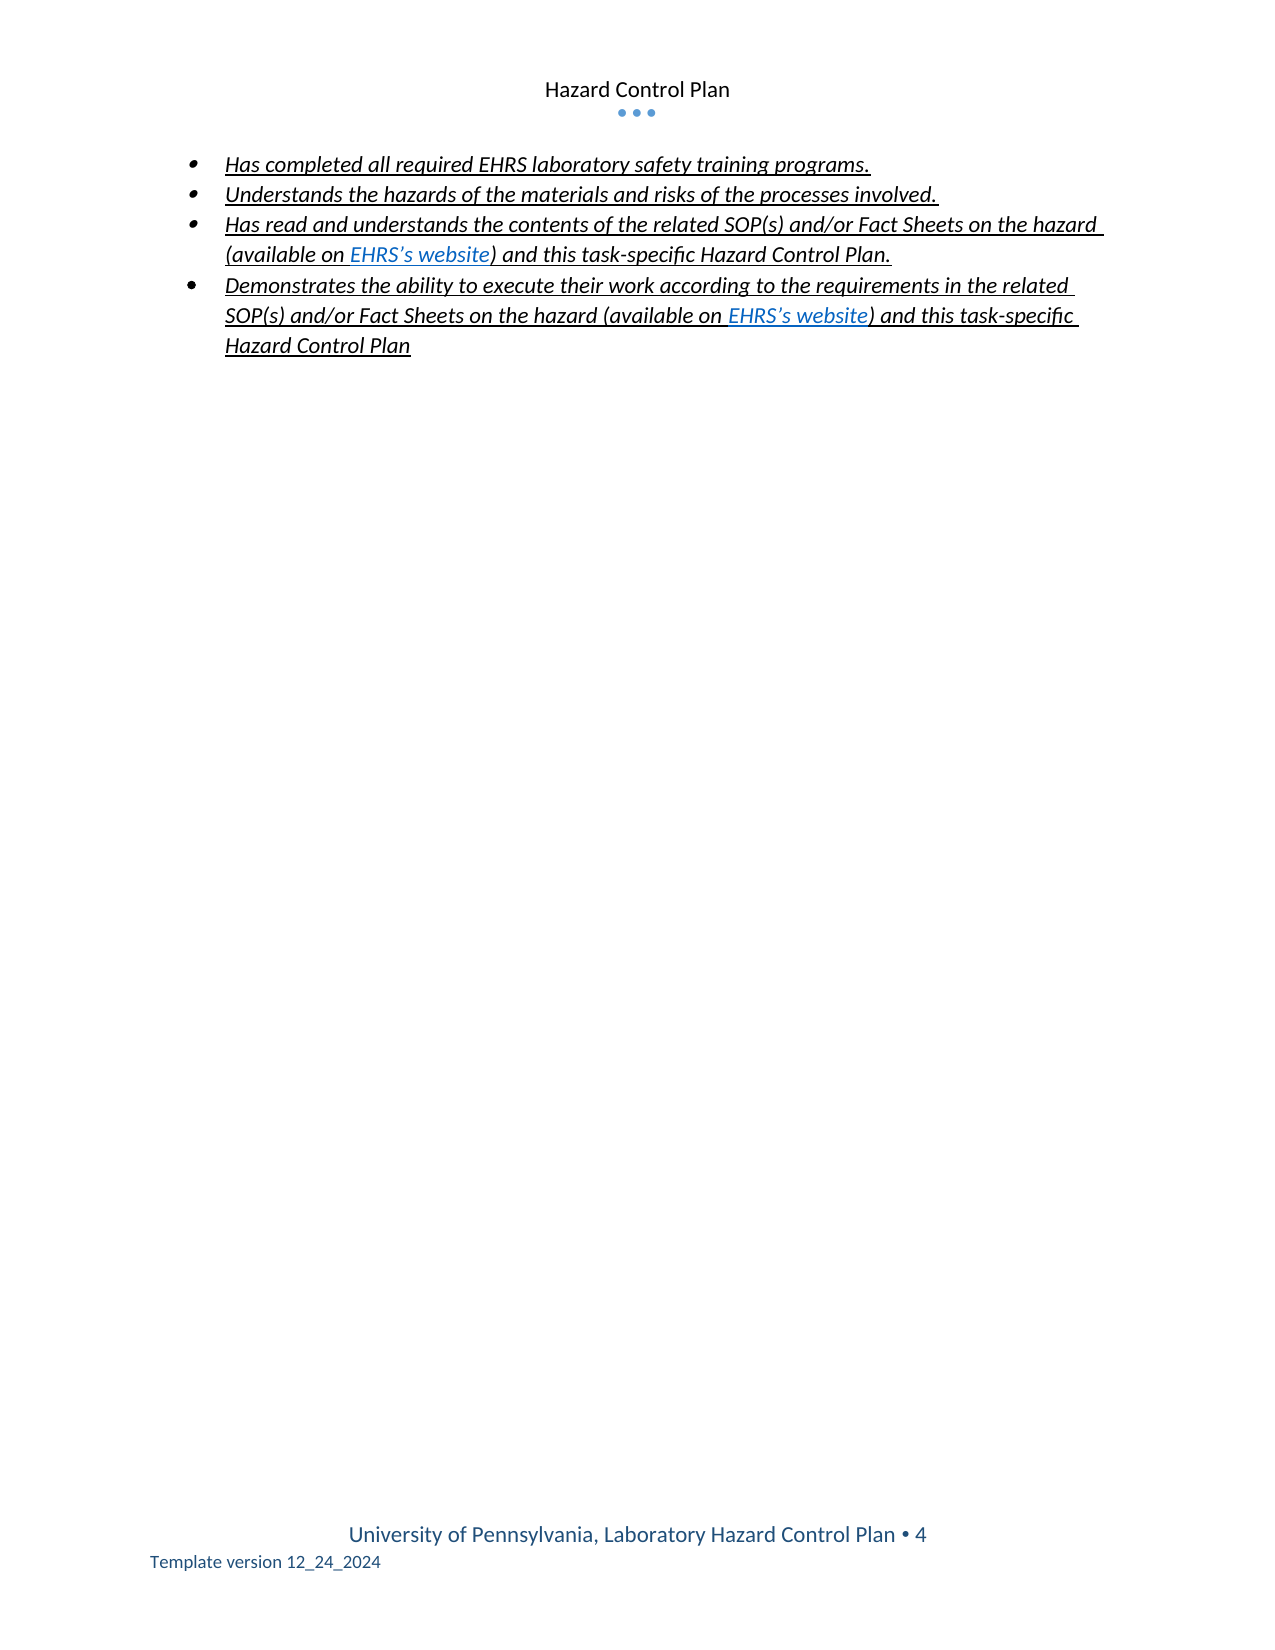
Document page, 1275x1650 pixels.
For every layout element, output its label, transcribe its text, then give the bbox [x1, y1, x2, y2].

list Demonstrates the ability to execute their work according to the requirements in the related SOP(s) and/or Fact Sheets on the hazard (available on EHRS’s website) and this task-specific Hazard Control Plan [187, 271, 1125, 359]
list Has read and understands the contents of the related SOP(s) and/or Fact Sheets on the hazard (available on EHRS’s website) and this task-specific Hazard Control Plan. [187, 210, 1125, 269]
list Understands the hazards of the materials and risks of the processes involved. [187, 180, 1125, 208]
list Has completed all required EHRS laboratory safety training programs. [187, 150, 1125, 178]
